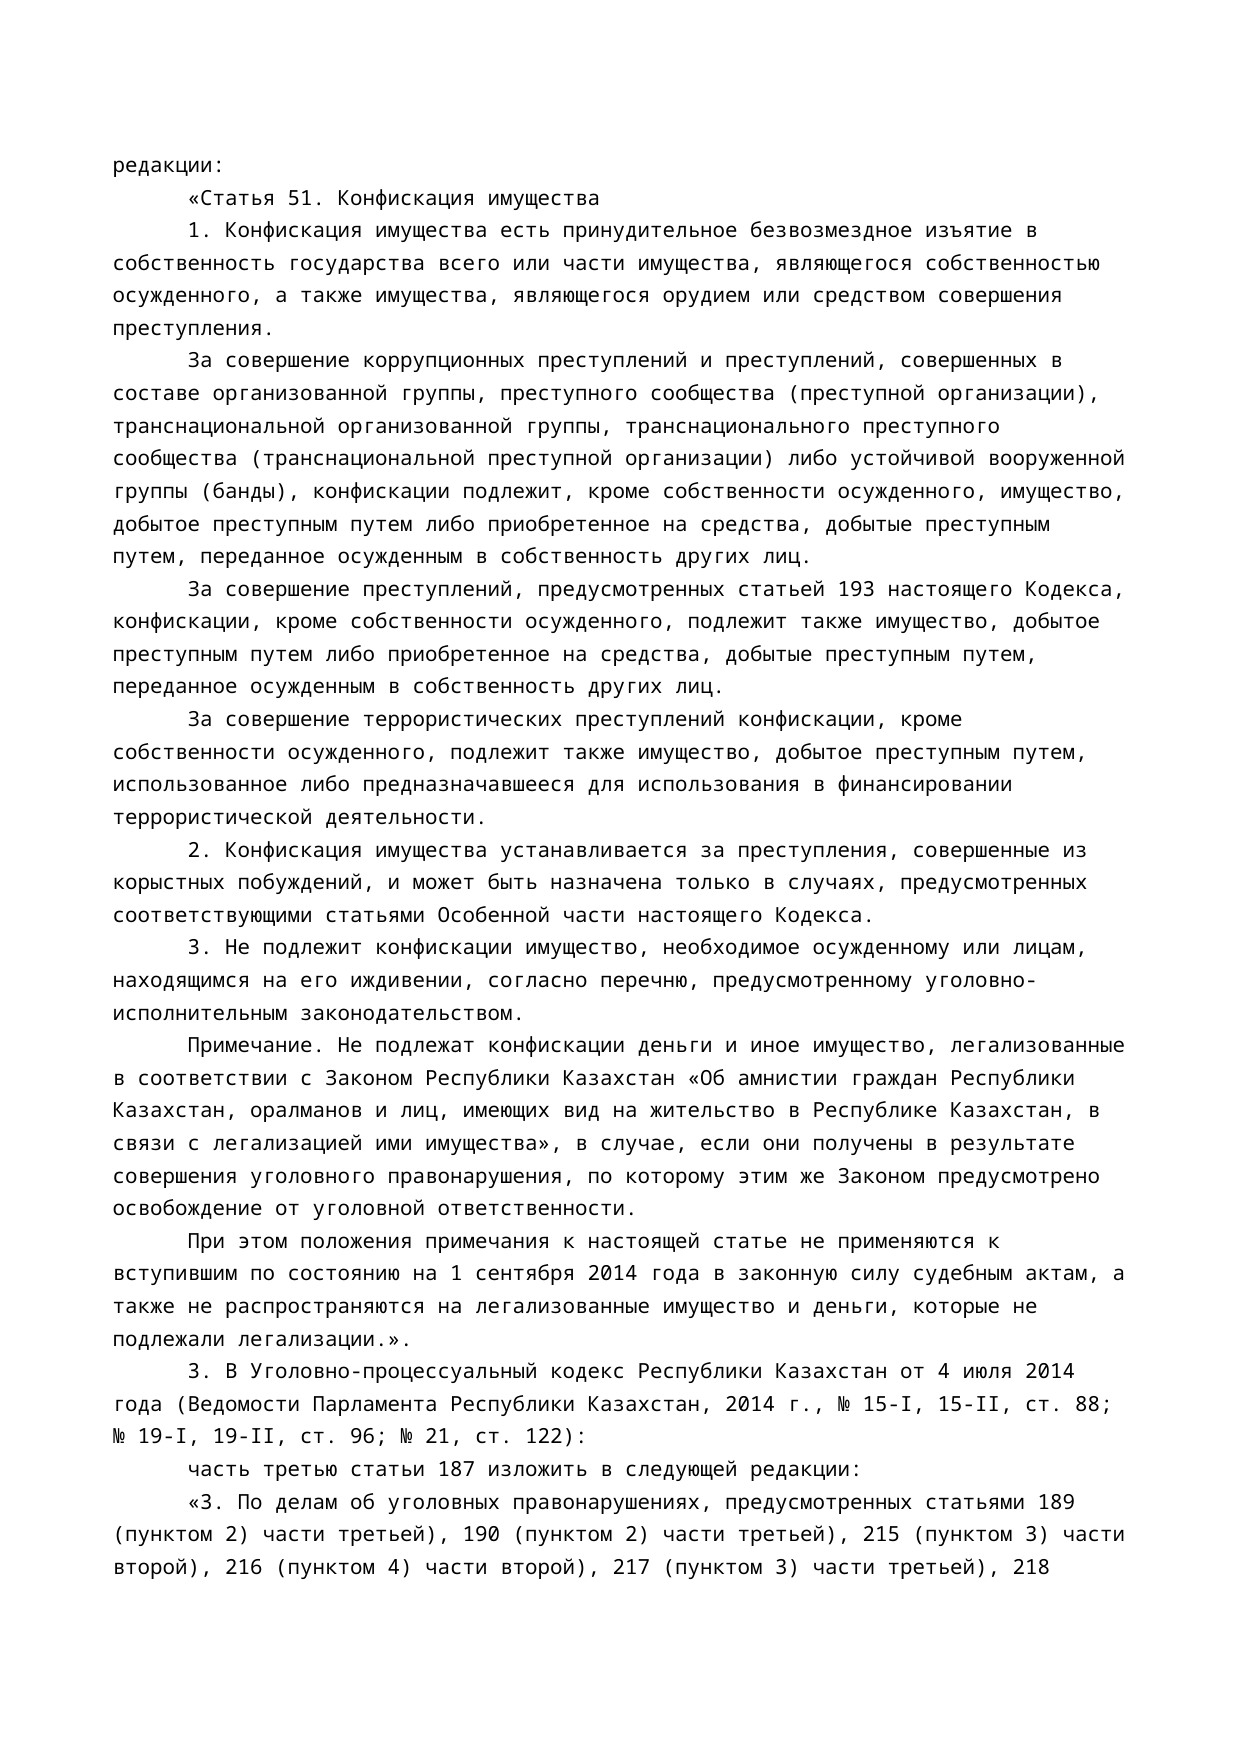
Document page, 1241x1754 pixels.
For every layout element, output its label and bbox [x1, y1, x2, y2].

text [112, 1356, 1128, 1580]
text [112, 150, 1128, 1352]
